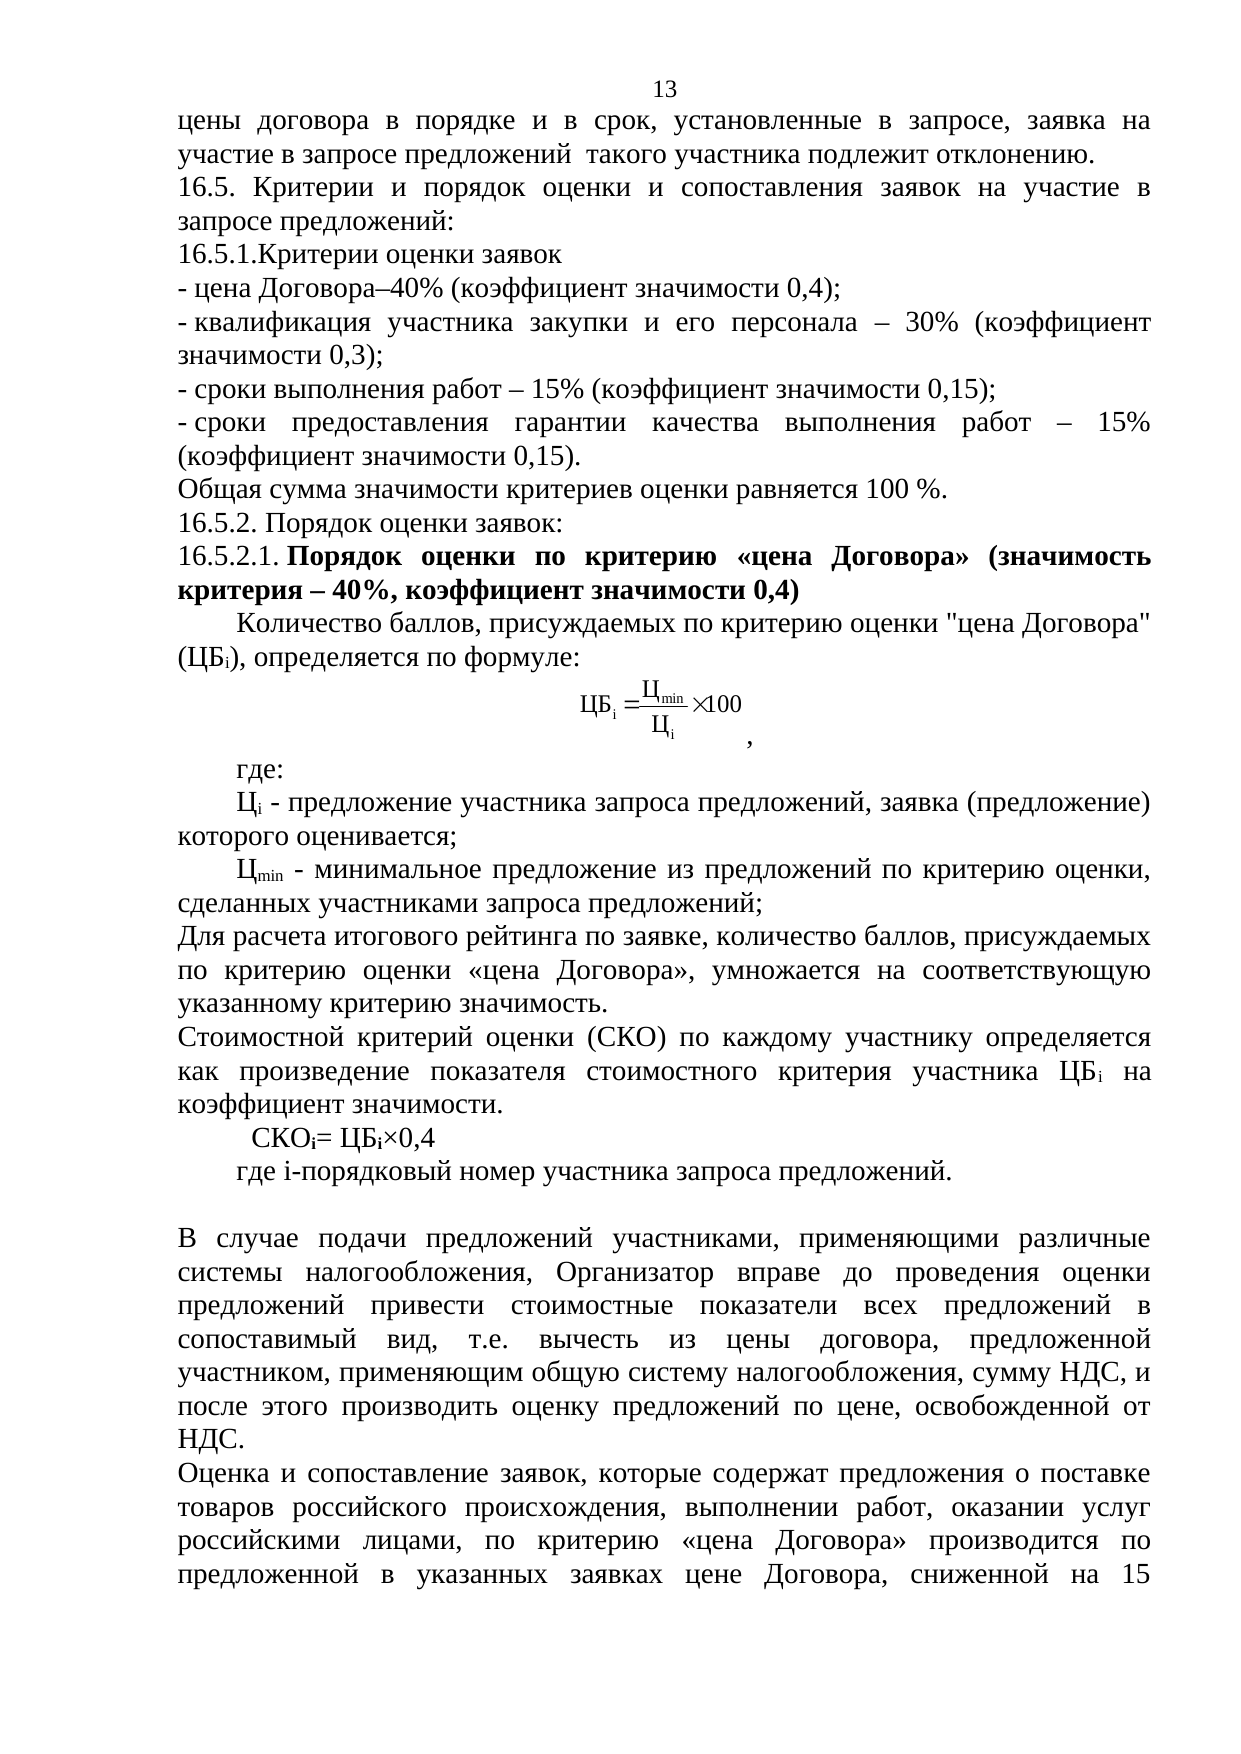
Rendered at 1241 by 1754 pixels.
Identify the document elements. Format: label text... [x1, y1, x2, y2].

text 16.5.2.1. Порядок оценки по критерию «цена Договора» (значимость критерия – 40%, коэффициент значимости 0,4) [177, 538, 1152, 606]
text СКОi= ЦБi×0,4 [177, 1120, 1152, 1153]
text Количество баллов, присуждаемых по критерию оценки "цена Договора" (ЦБi), определяется по формуле: [177, 606, 1152, 673]
text - сроки выполнения работ – 15% (коэффициент значимости 0,15); [177, 371, 1152, 404]
text В случае подачи предложений участниками, применяющими различные системы налогообложения, Организатор вправе до проведения оценки предложений привести стоимостные показатели всех предложений в сопоставимый вид, т.е. вычесть из цены договора, предложенной участником, применяющим общую систему налогообложения, сумму НДС, и после этого производить оценку предложений по цене, освобожденной от НДС. [177, 1220, 1152, 1455]
text 16.5.1.Критерии оценки заявок [177, 237, 1152, 270]
text Для расчета итогового рейтинга по заявке, количество баллов, присуждаемых по критерию оценки «цена Договора», умножается на соответствующую указанному критерию значимость. [177, 918, 1152, 1019]
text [177, 102, 1152, 169]
text Стоимостной критерий оценки (СКО) по каждому участнику определяется как произведение показателя стоимостного критерия участника ЦБi на коэффициент значимости. [177, 1019, 1152, 1120]
text Цi - предложение участника запроса предложений, заявка (предложение) которого оценивается; [177, 784, 1152, 851]
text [177, 1455, 1152, 1589]
text где: [177, 751, 1152, 784]
text , [177, 673, 1152, 751]
text где i-порядковый номер участника запроса предложений. [177, 1153, 1152, 1187]
text - сроки предоставления гарантии качества выполнения работ – 15% (коэффициент значимости 0,15). [177, 404, 1152, 471]
text Общая сумма значимости критериев оценки равняется 100 %. [177, 471, 1152, 505]
text 16.5.2. Порядок оценки заявок: [177, 505, 1152, 538]
text 16.5. Критерии и порядок оценки и сопоставления заявок на участие в запросе предложений: [177, 169, 1152, 237]
text Цmin - минимальное предложение из предложений по критерию оценки, сделанных участниками запроса предложений; [177, 851, 1152, 918]
text - цена Договора–40% (коэффициент значимости 0,4); [177, 270, 1152, 304]
text - квалификация участника закупки и его персонала – 30% (коэффициент значимости 0,3); [177, 304, 1152, 371]
